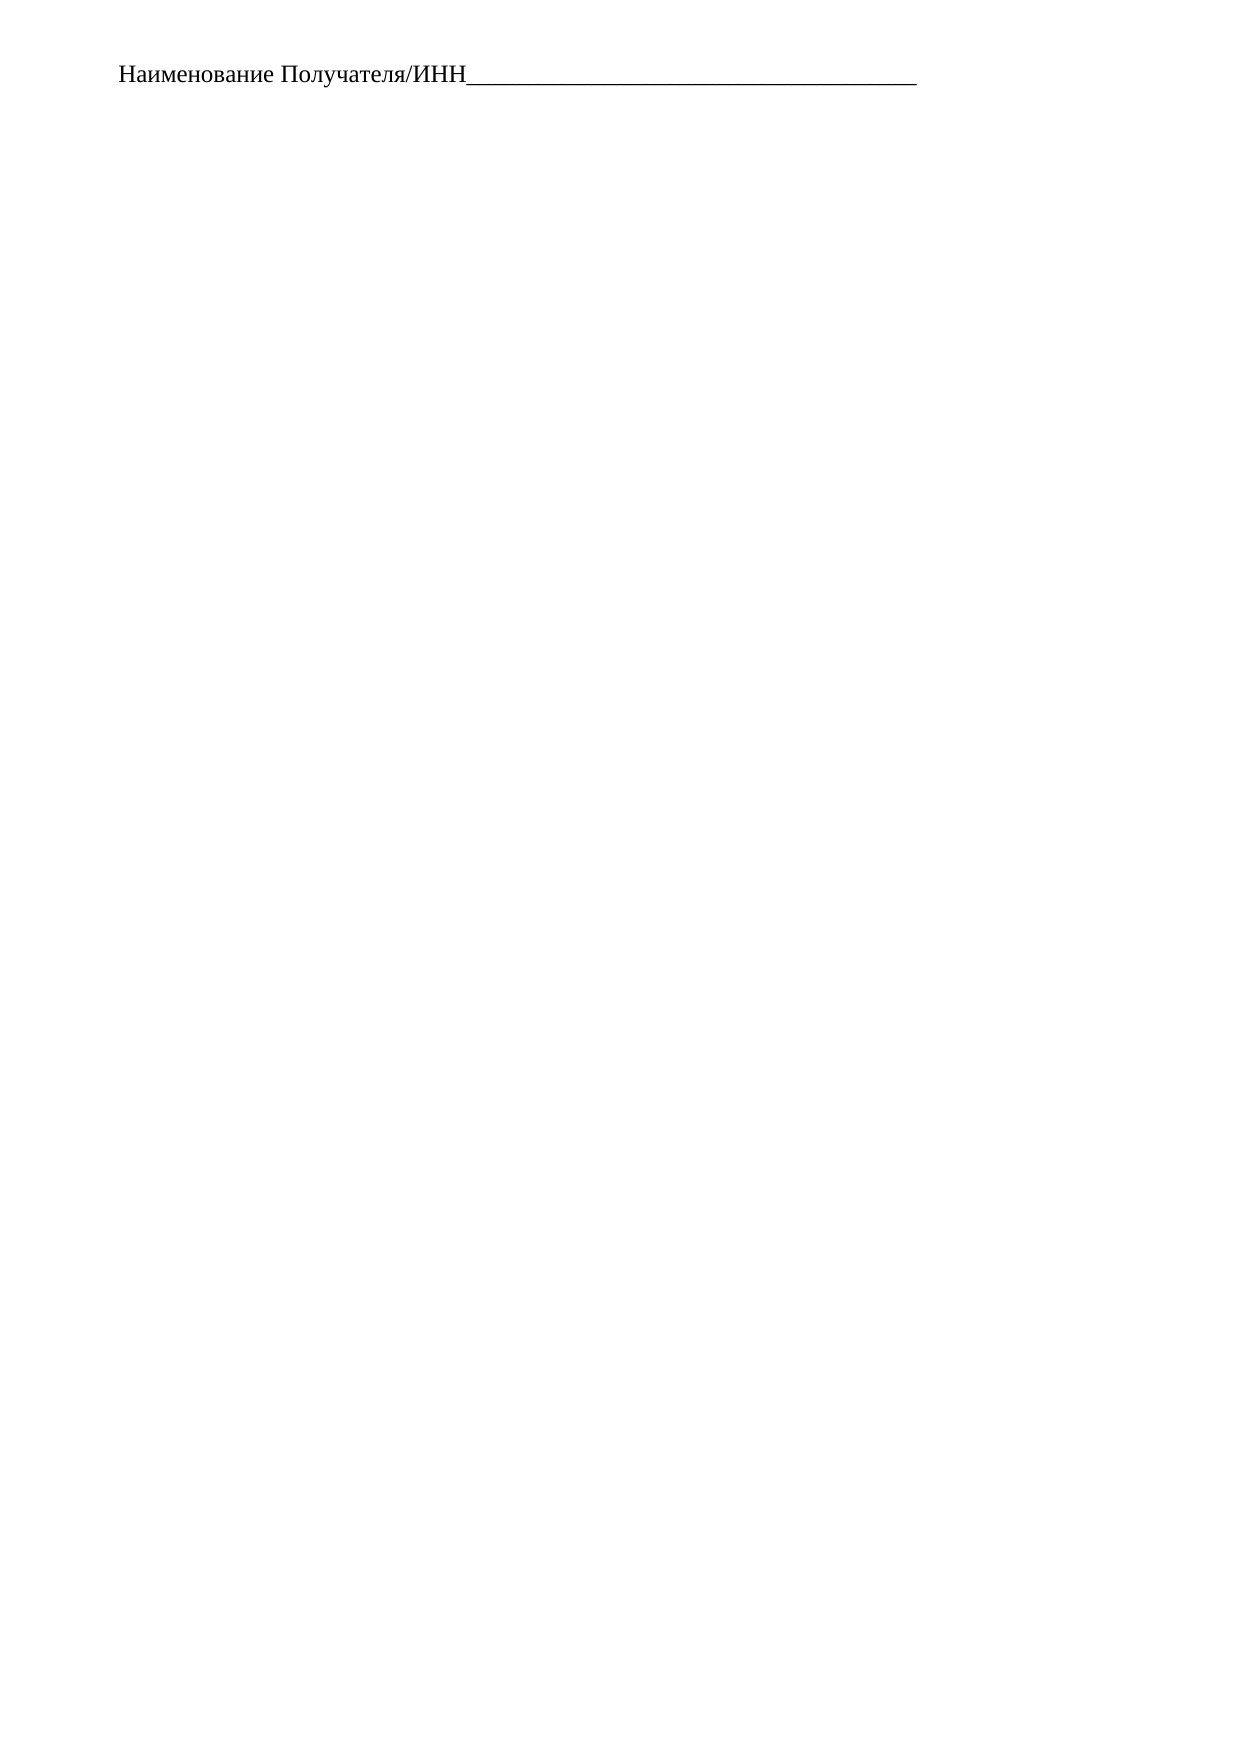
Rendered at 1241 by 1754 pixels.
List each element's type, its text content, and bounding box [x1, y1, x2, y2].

text Наименование Получателя/ИНН____________________________________ [118, 59, 1152, 88]
